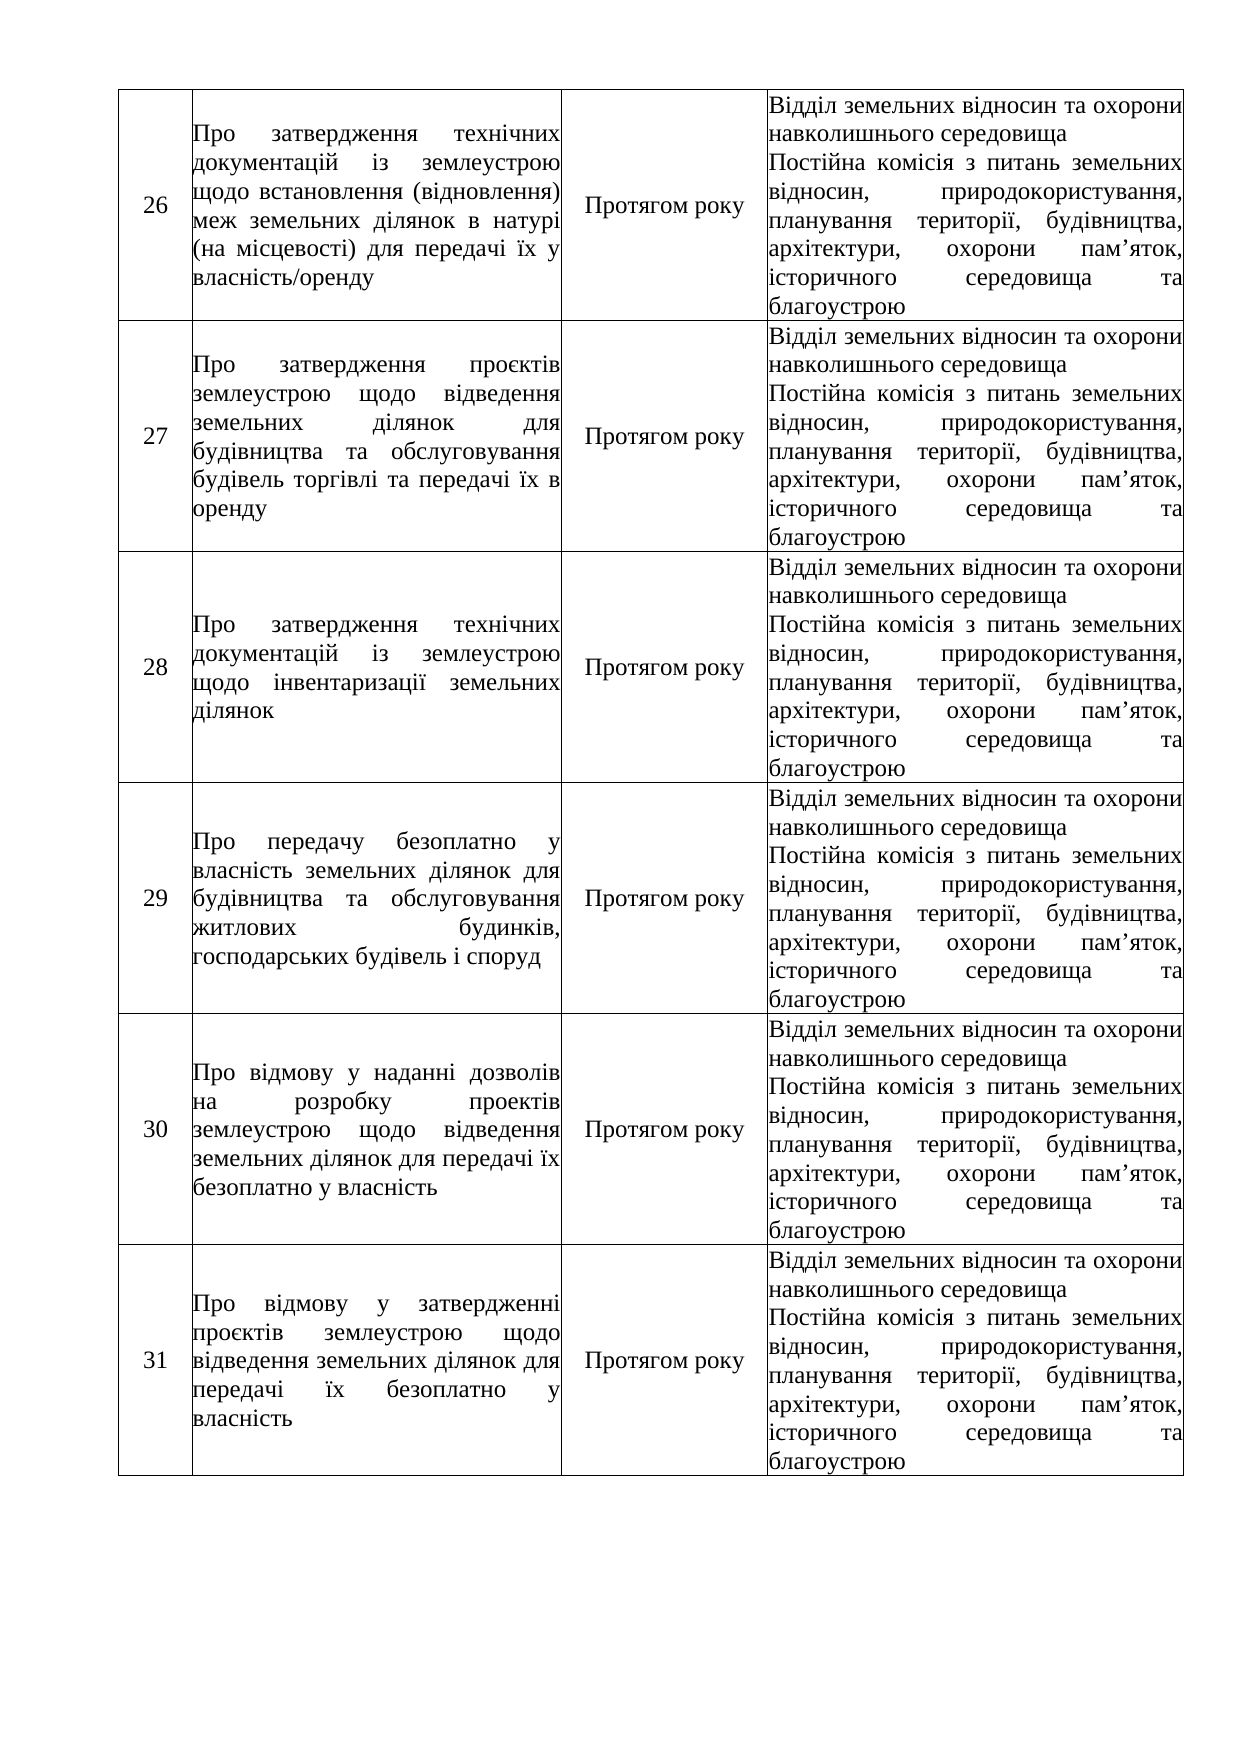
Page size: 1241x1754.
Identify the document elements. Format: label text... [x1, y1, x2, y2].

table_cell 30 [119, 1014, 192, 1244]
table_cell Протягом року [562, 90, 767, 320]
table_cell Про відмову у наданні дозволів на розробку проектів землеустрою щодо відведення земельних ділянок для передачі їх безоплатно у власність [193, 1014, 561, 1244]
table_cell Про передачу безоплатно у власність земельних ділянок для будівництва та обслуговування житлових будинків, господарських будівель і споруд [193, 783, 561, 1013]
table_cell Протягом року [562, 1245, 767, 1475]
table_cell Протягом року [562, 552, 767, 782]
table_cell 27 [119, 321, 192, 551]
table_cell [768, 1245, 1183, 1475]
table_cell Протягом року [562, 321, 767, 551]
table_cell Протягом року [562, 783, 767, 1013]
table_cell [768, 90, 1183, 320]
table_cell 29 [119, 783, 192, 1013]
table_cell 31 [119, 1245, 192, 1475]
table_cell Про відмову у затвердженні проєктів землеустрою щодо відведення земельних ділянок для передачі їх безоплатно у власність [193, 1245, 561, 1475]
table_cell Про затвердження технічних документацій із землеустрою щодо інвентаризації земельних ділянок [193, 552, 561, 782]
table_cell 26 [119, 90, 192, 320]
table_cell Про затвердження проєктів землеустрою щодо відведення земельних ділянок для будівництва та обслуговування будівель торгівлі та передачі їх в оренду [193, 321, 561, 551]
table_cell 28 [119, 552, 192, 782]
table_cell Про затвердження технічних документацій із землеустрою щодо встановлення (відновлення) меж земельних ділянок в натурі (на місцевості) для передачі їх у власність/оренду [193, 90, 561, 320]
table_cell Протягом року [562, 1014, 767, 1244]
